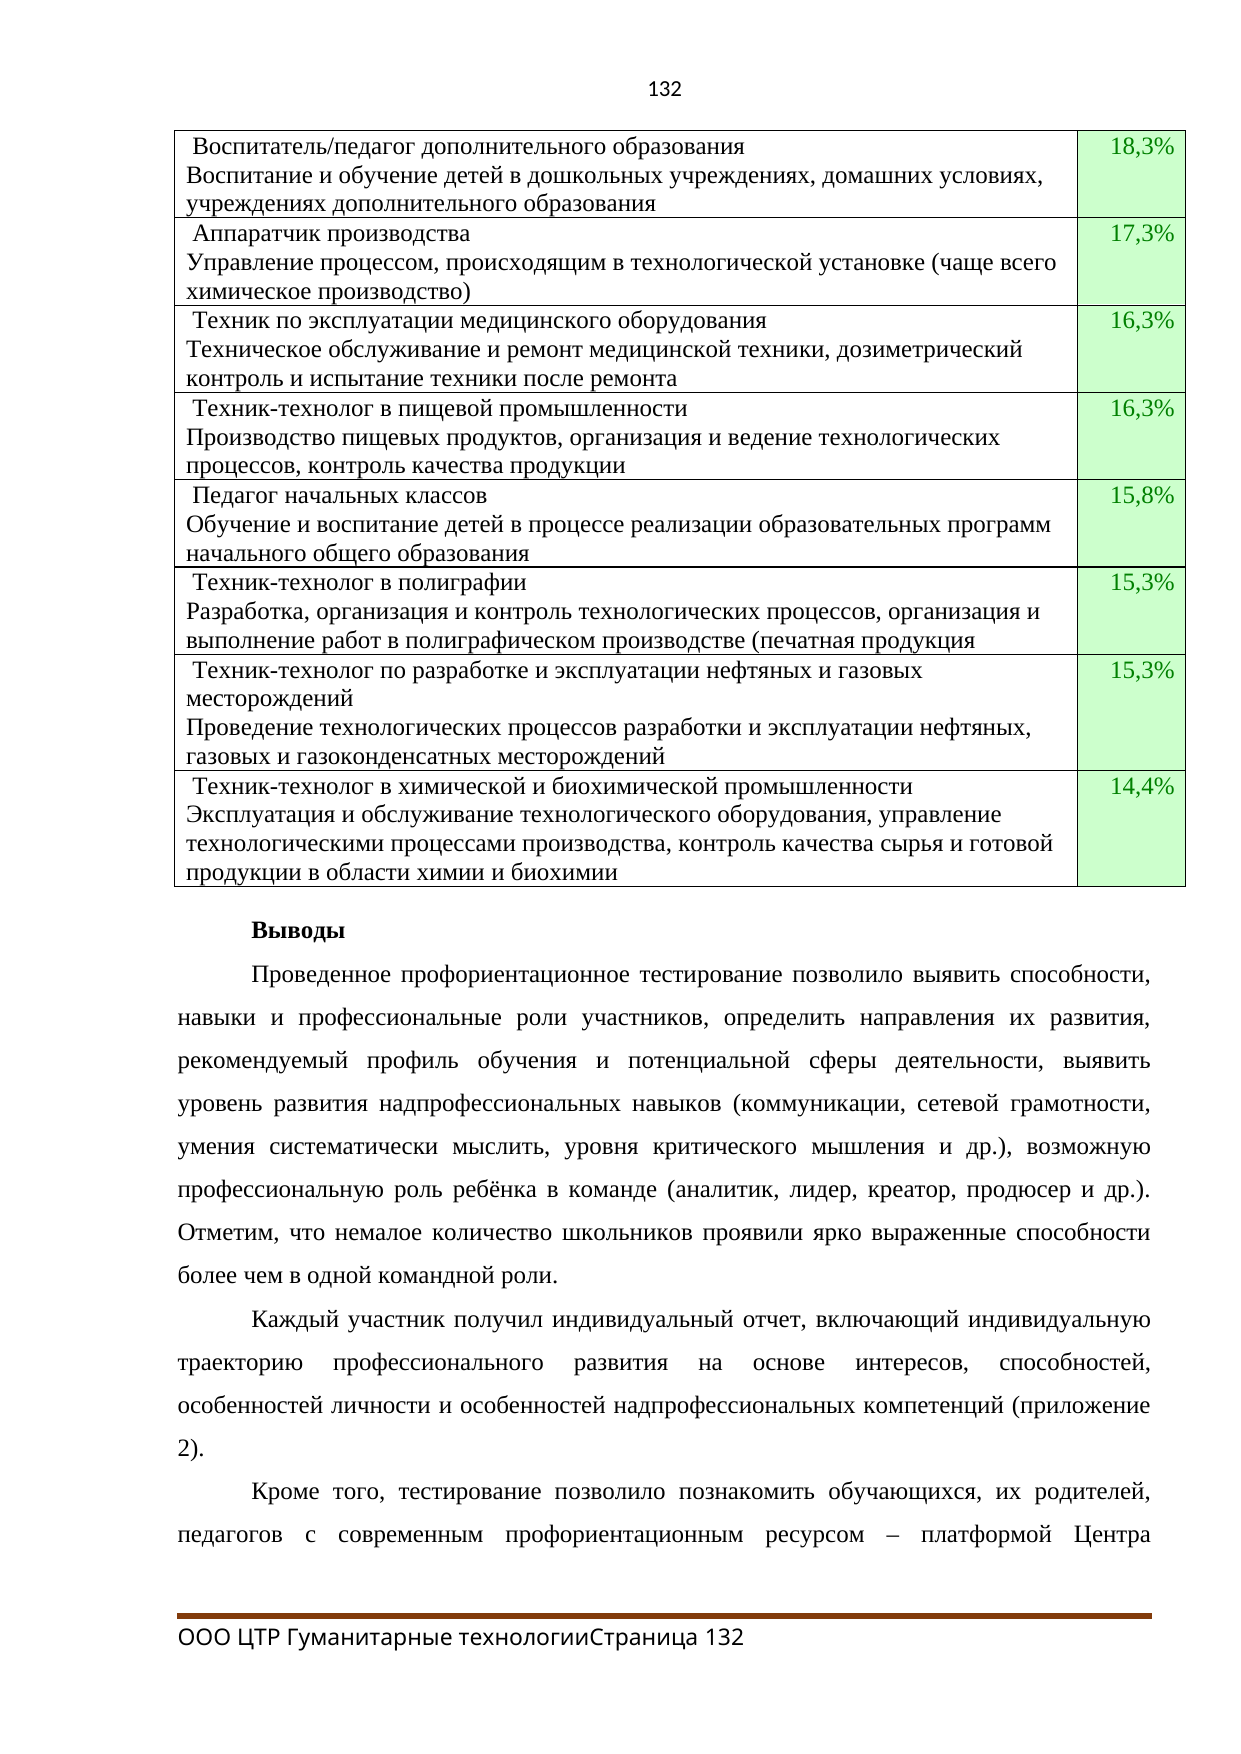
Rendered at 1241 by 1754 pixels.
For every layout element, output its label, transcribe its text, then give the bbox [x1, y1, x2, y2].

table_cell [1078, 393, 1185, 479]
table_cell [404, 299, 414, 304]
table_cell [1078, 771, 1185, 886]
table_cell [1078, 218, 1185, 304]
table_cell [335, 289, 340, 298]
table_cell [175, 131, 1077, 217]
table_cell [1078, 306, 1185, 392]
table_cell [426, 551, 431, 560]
text Выводы [177, 916, 1152, 944]
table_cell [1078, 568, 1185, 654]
text Проведенное профориентационное тестирование позволило выявить способности, навыки и профессиональные роли участников, определить направления их развития, рекомендуемый профиль обучения и потенциальной сферы деятельности, выявить уровень развития надпрофессиональных навыков (коммуникации, сетевой грамотности, умения систематически мыслить, уровня критического мышления и др.), возможную профессиональную роль ребёнка в команде (аналитик, лидер, креатор, продюсер и др.). Отметим, что немалое количество школьников проявили ярко выраженные способности более чем в одной командной роли. [177, 959, 1152, 1289]
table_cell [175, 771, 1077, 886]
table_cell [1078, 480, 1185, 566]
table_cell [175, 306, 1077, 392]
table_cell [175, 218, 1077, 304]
text Каждый участник получил индивидуальный отчет, включающий индивидуальную траекторию профессионального развития на основе интересов, способностей, особенностей личности и особенностей надпрофессиональных компетенций (приложение 2). [177, 1304, 1152, 1462]
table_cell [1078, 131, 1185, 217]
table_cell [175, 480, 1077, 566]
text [177, 1476, 1152, 1548]
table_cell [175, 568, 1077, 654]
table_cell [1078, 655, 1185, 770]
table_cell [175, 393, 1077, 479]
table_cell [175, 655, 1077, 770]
